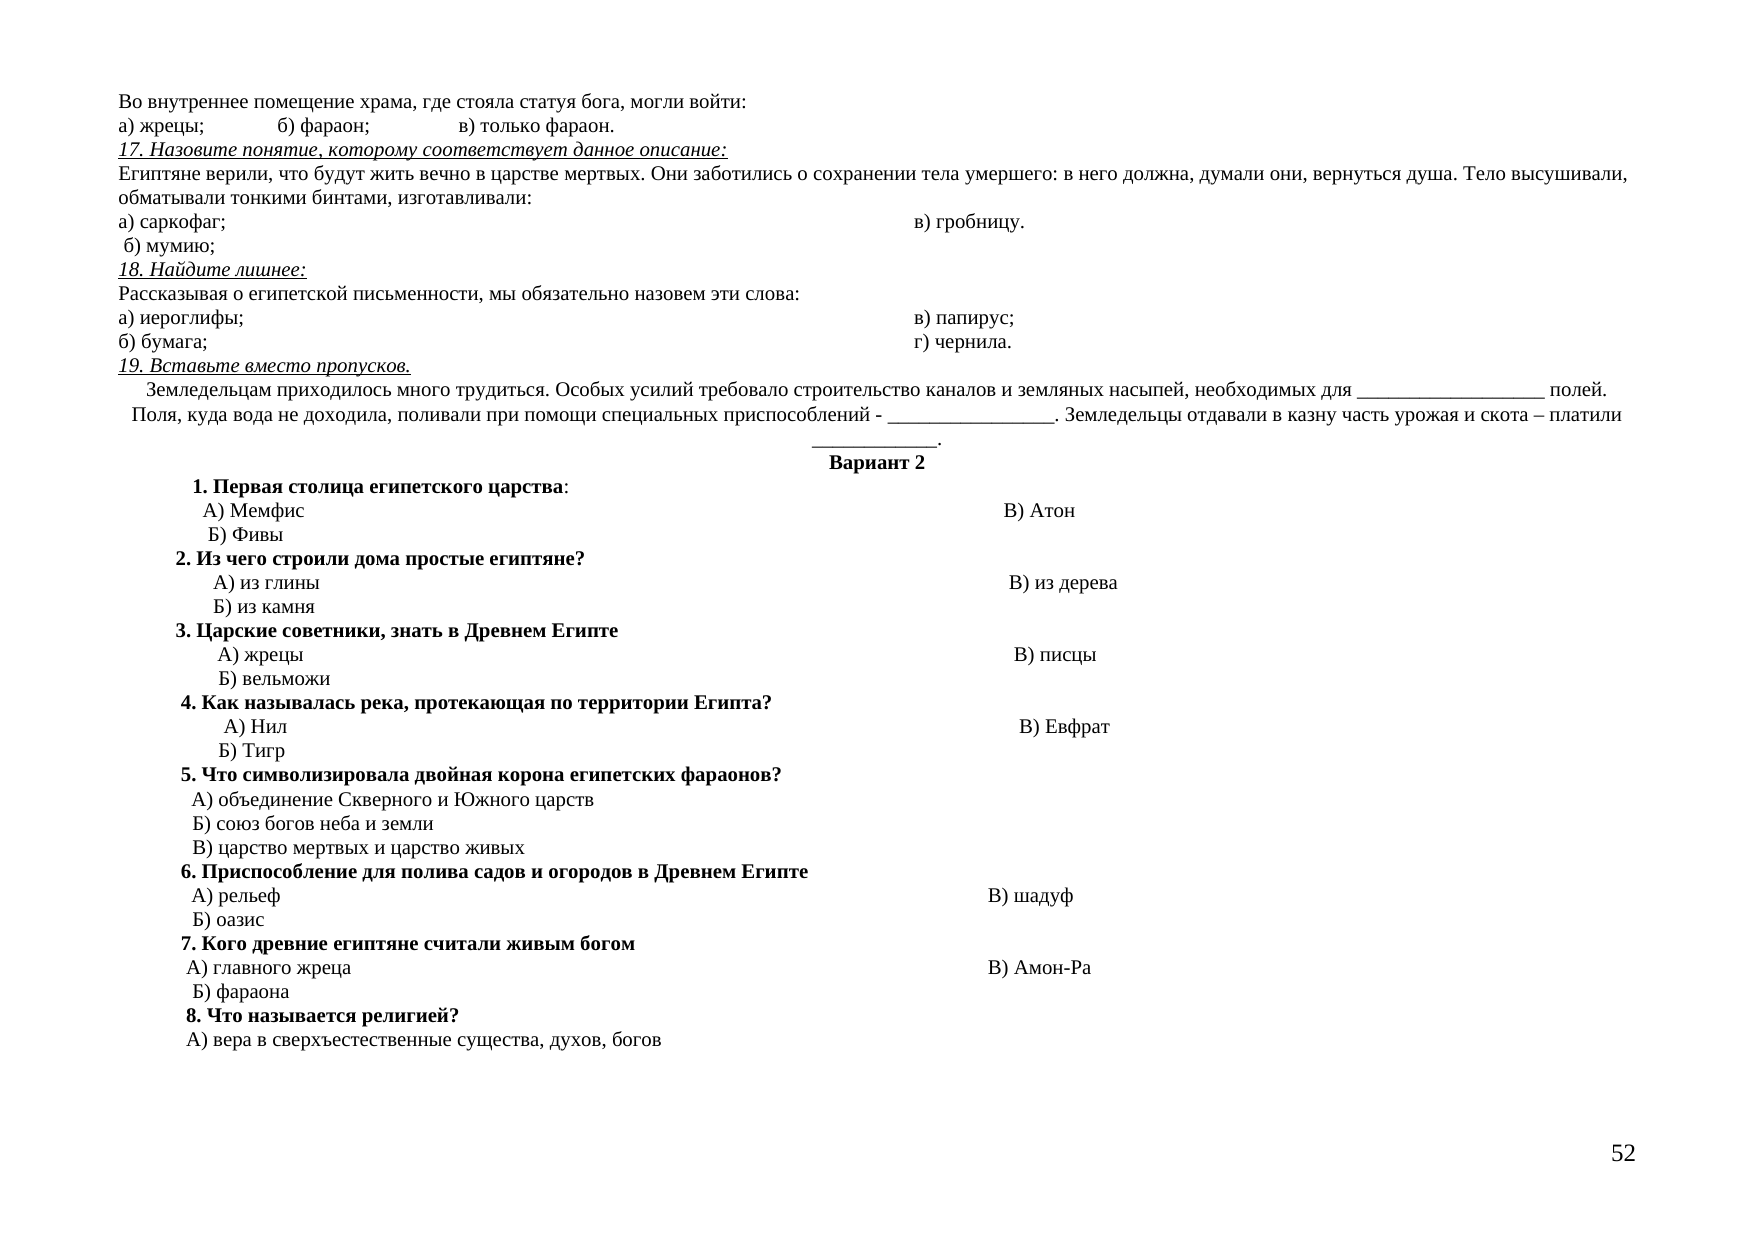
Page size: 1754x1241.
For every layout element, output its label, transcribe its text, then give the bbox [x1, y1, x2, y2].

text а) саркофаг; [118, 209, 840, 233]
text г) чернила. [914, 329, 1636, 353]
text б) бумага; [118, 329, 840, 353]
text В) царство мертвых и царство живых [118, 834, 1636, 859]
text Земледельцам приходилось много трудиться. Особых усилий требовало строительство каналов и земляных насыпей, необходимых для __________________ полей. Поля, куда вода не доходила, поливали при помощи специальных приспособлений - ________________. Земледельцы отдавали в казну часть урожая и скота – платили ____________. [118, 377, 1636, 449]
text а) жрецы; б) фараон; в) только фараон. [118, 113, 1636, 137]
text Египтяне верили, что будут жить вечно в царстве мертвых. Они заботились о сохранении тела умершего: в него должна, думали они, вернуться душа. Тело высушивали, обматывали тонкими бинтами, изготавливали: [118, 161, 1636, 209]
text 1. Первая столица египетского царства: [118, 474, 1636, 498]
text 6. Приспособление для полива садов и огородов в Древнем Египте [118, 859, 1636, 883]
text Вариант 2 [118, 449, 1636, 474]
text в) папирус; [914, 305, 1636, 329]
text 3. Царские советники, знать в Древнем Египте [118, 618, 1636, 642]
text А) объединение Скверного и Южного царств [118, 786, 1636, 811]
text а) иероглифы; [118, 305, 840, 329]
text В) писцы [914, 642, 1636, 666]
text Рассказывая о египетской письменности, мы обязательно назовем эти слова: [118, 281, 1636, 305]
text А) из глины [118, 570, 840, 594]
text А) жрецы [118, 642, 840, 666]
text б) мумию; [118, 233, 840, 257]
text Б) из камня [118, 594, 840, 618]
text 5. Что символизировала двойная корона египетских фараонов? [118, 762, 1636, 786]
text 2. Из чего строили дома простые египтяне? [118, 546, 1636, 570]
text Б) вельможи [118, 666, 840, 690]
text Во внутреннее помещение храма, где стояла статуя бога, могли войти: [118, 89, 1636, 113]
text А) вера в сверхъестественные существа, духов, богов [118, 1027, 1636, 1051]
text В) из дерева [914, 570, 1636, 594]
text 4. Как называлась река, протекающая по территории Египта? [118, 690, 1636, 714]
text Б) Тигр [118, 738, 840, 762]
text А) Нил [118, 714, 840, 738]
text Б) оазис [118, 907, 840, 931]
text А) Мемфис [187, 498, 840, 522]
text В) Евфрат [914, 714, 1636, 738]
text 19. Вставьте вместо пропусков. [118, 353, 1636, 377]
text А) главного жреца [118, 955, 840, 979]
text Б) фараона [118, 979, 840, 1003]
text Б) союз богов неба и земли [118, 811, 1636, 834]
text в) гробницу. [914, 209, 1636, 233]
text В) Атон [914, 498, 1636, 522]
text 8. Что называется религией? [118, 1003, 1636, 1027]
text В) Амон-Ра [914, 955, 1636, 979]
text Б) Фивы [118, 522, 840, 546]
text 18. Найдите лишнее: [118, 257, 1636, 281]
text 17. Назовите понятие, которому соответствует данное описание: [118, 137, 1636, 161]
text А) рельеф [118, 883, 840, 907]
text 7. Кого древние египтяне считали живым богом [118, 931, 1636, 955]
text В) шадуф [914, 883, 1636, 907]
